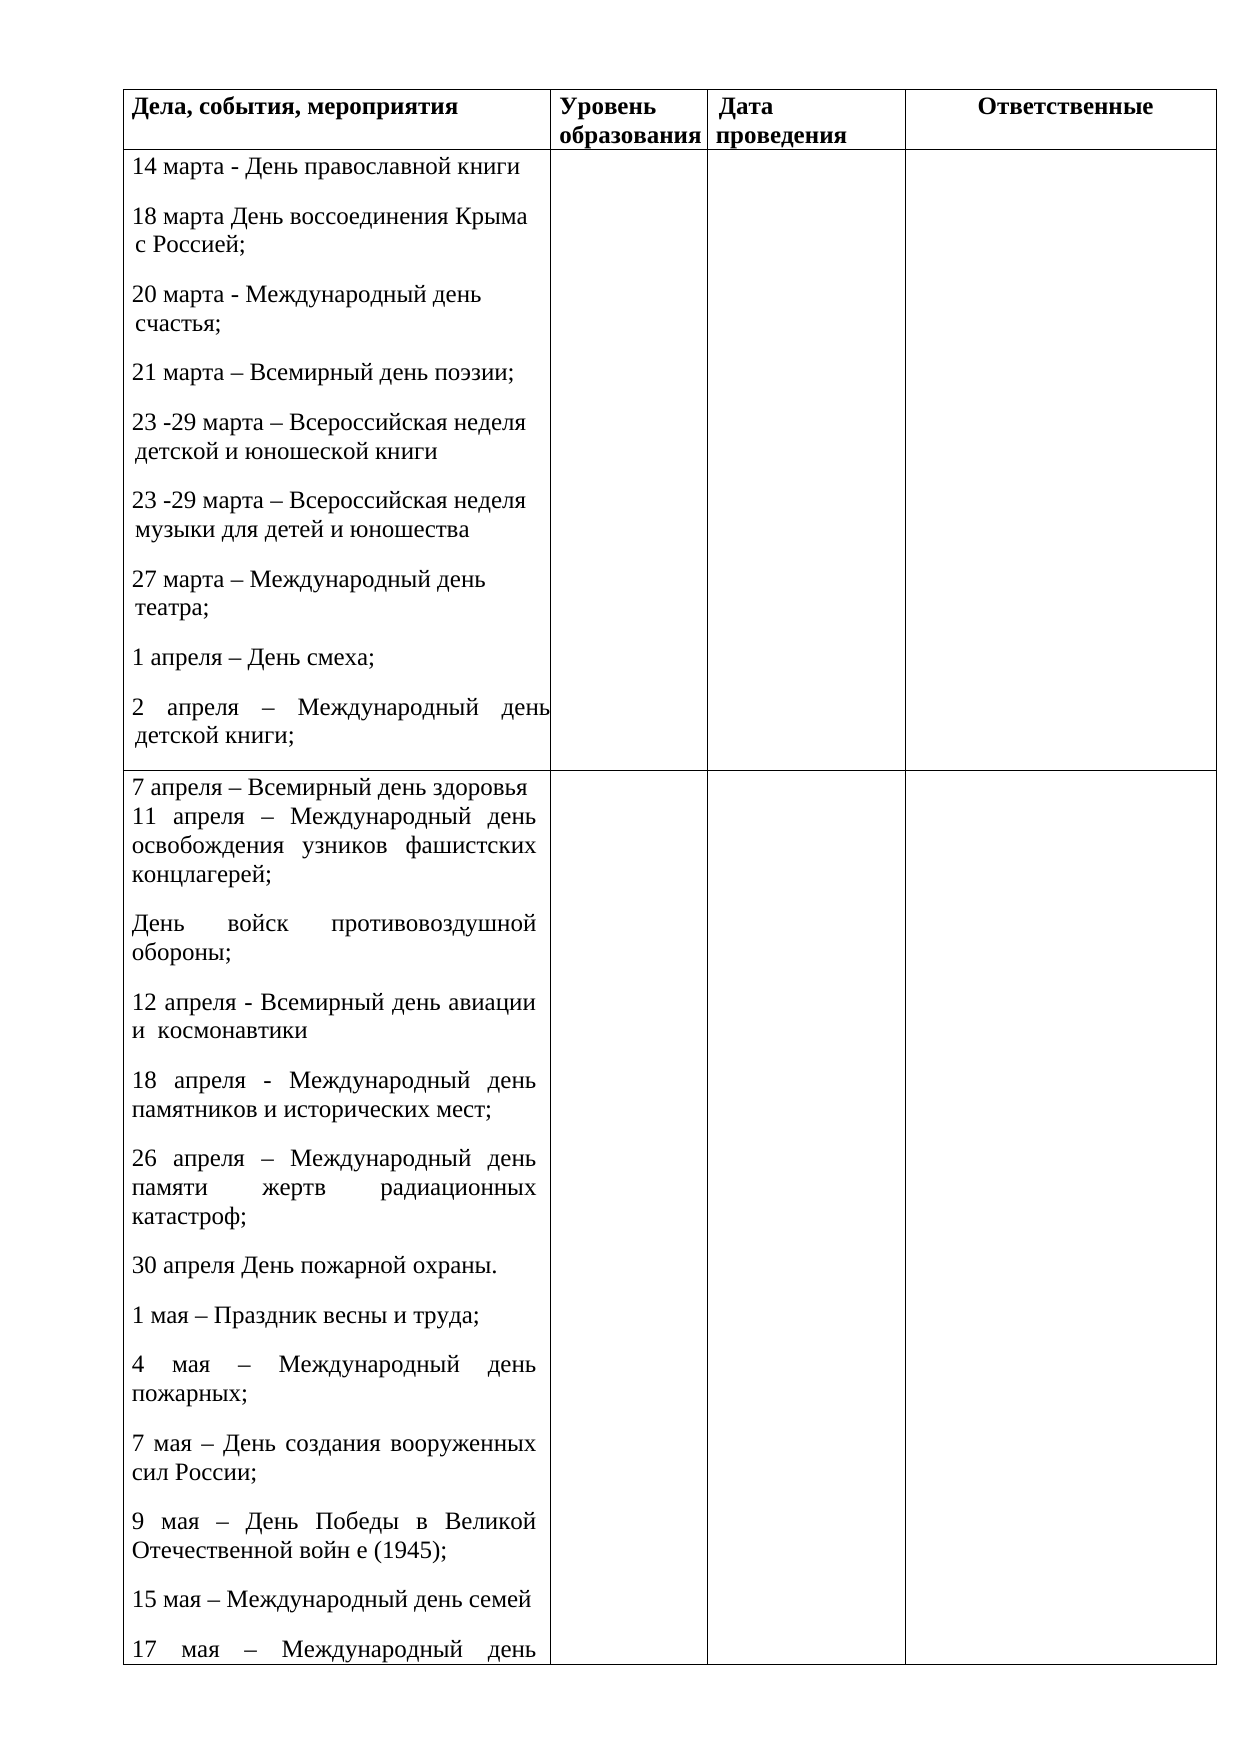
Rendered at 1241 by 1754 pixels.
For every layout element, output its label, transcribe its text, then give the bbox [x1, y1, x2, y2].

table_cell [551, 771, 707, 1664]
table_cell [551, 150, 707, 770]
table_cell [906, 771, 1216, 1664]
table_cell [906, 150, 1216, 770]
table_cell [124, 150, 550, 770]
table_header Дата проведения [708, 90, 905, 149]
table_header Уровень образования [551, 90, 707, 149]
table_cell [708, 771, 905, 1664]
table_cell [124, 771, 550, 1664]
table_cell [708, 150, 905, 770]
table_header Дела, события, мероприятия [124, 90, 550, 149]
table_header Ответственные [906, 90, 1216, 149]
